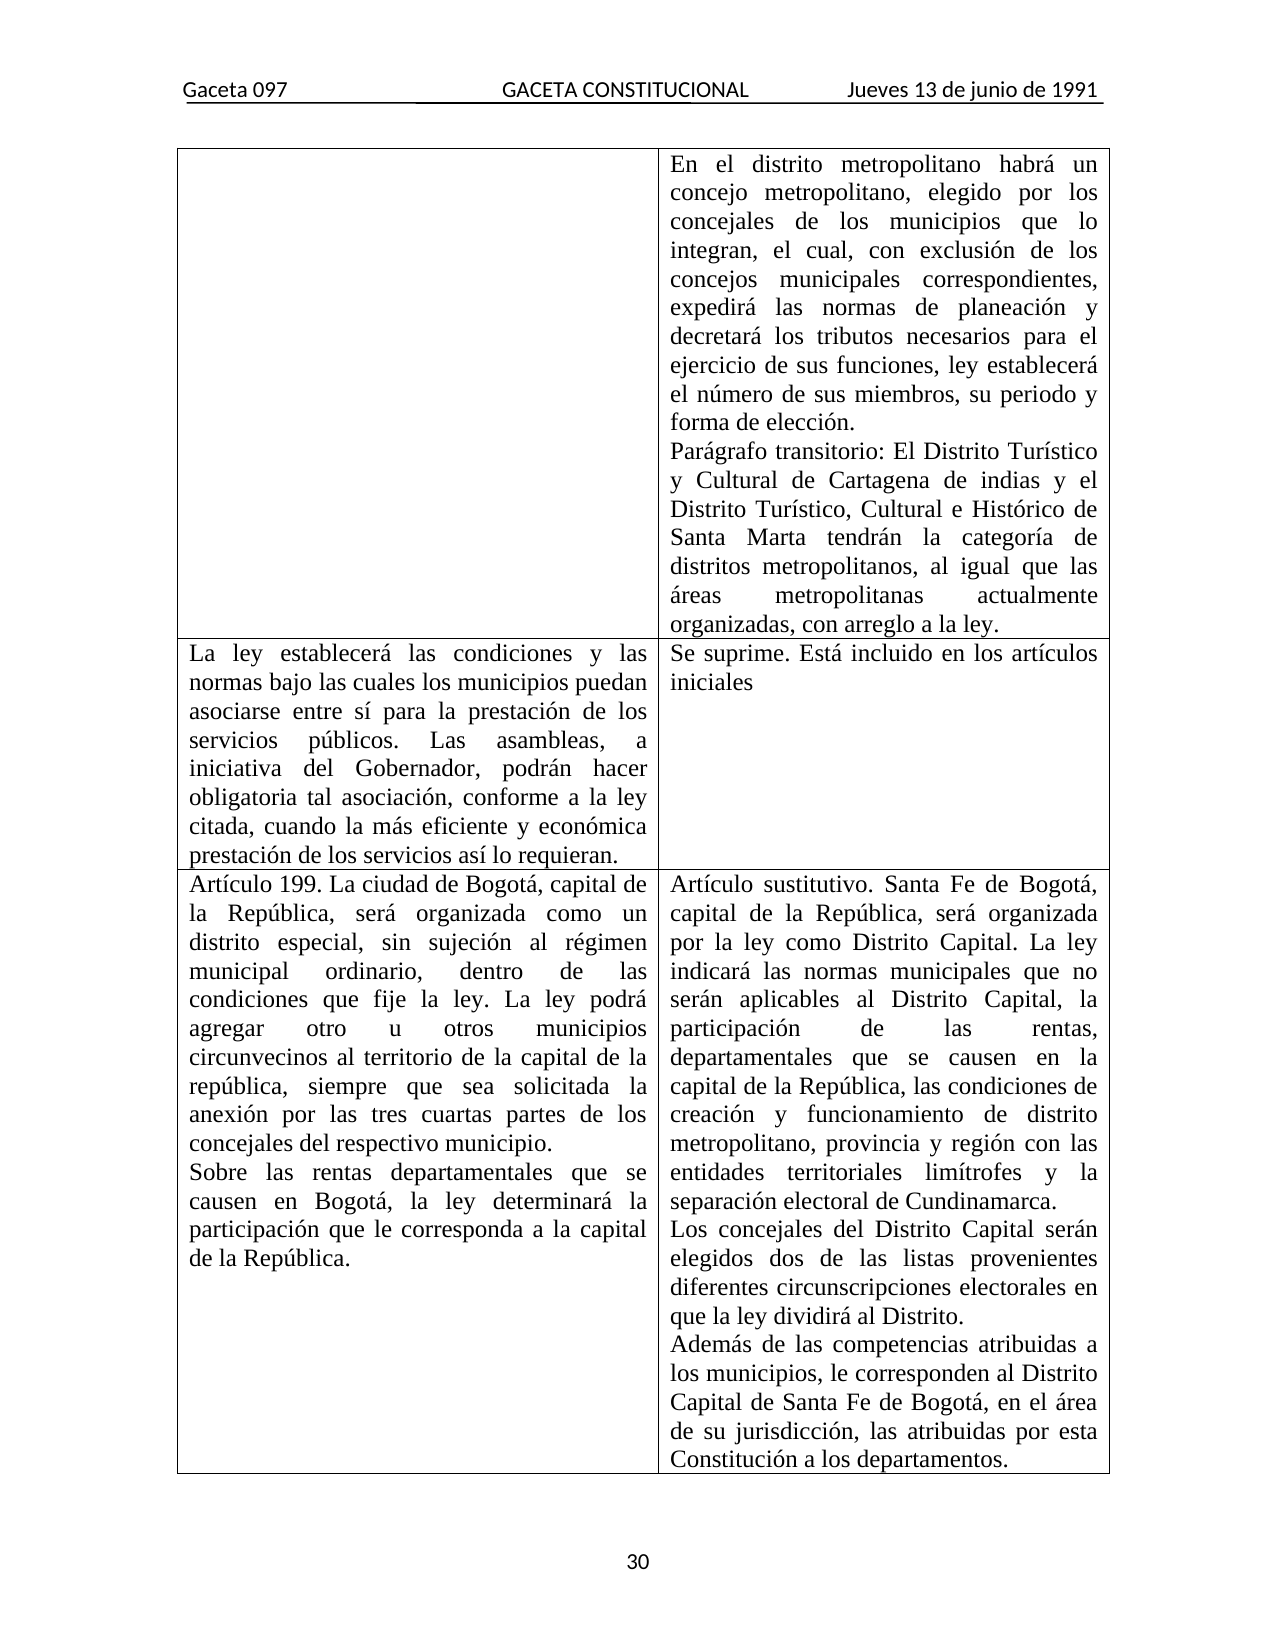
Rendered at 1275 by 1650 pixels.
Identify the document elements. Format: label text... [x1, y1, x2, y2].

table_cell La ley establecerá las condiciones y las normas bajo las cuales los municipios puedan asociarse entre sí para la prestación de los servicios públicos. Las asambleas, a iniciativa del Gobernador, podrán hacer obligatoria tal asociación, conforme a la ley citada, cuando la más eficiente y económica prestación de los servicios así lo requieran. [178, 639, 658, 868]
table_cell Artículo 199. La ciudad de Bogotá, capital de la República, será organizada como un distrito especial, sin sujeción al régimen municipal ordinario, dentro de las condiciones que fije la ley. La ley podrá agregar otro u otros municipios circunvecinos al territorio de la capital de la república, siempre que sea solicitada la anexión por las tres cuartas partes de los concejales del respectivo municipio. Sobre las rentas departamentales que se causen en Bogotá, la ley determinará la participación que le corresponda a la capital de la República. [178, 870, 658, 1473]
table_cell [178, 149, 658, 637]
table_cell Artículo sustitutivo. Santa Fe de Bogotá, capital de la República, será organizada por la ley como Distrito Capital. La ley indicará las normas municipales que no serán aplicables al Distrito Capital, la participación de las rentas, departamentales que se causen en la capital de la República, las condiciones de creación y funcionamiento de distrito metropolitano, provincia y región con las entidades territoriales limítrofes y la separación electoral de Cundinamarca. Los concejales del Distrito Capital serán elegidos dos de las listas provenientes diferentes circunscripciones electorales en que la ley dividirá al Distrito. Además de las competencias atribuidas a los municipios, le corresponden al Distrito Capital de Santa Fe de Bogotá, en el área de su jurisdicción, las atribuidas por esta Constitución a los departamentos. [659, 870, 1109, 1473]
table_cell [659, 149, 1109, 637]
table_cell Se suprime. Está incluido en los artículos iniciales [659, 639, 1109, 868]
